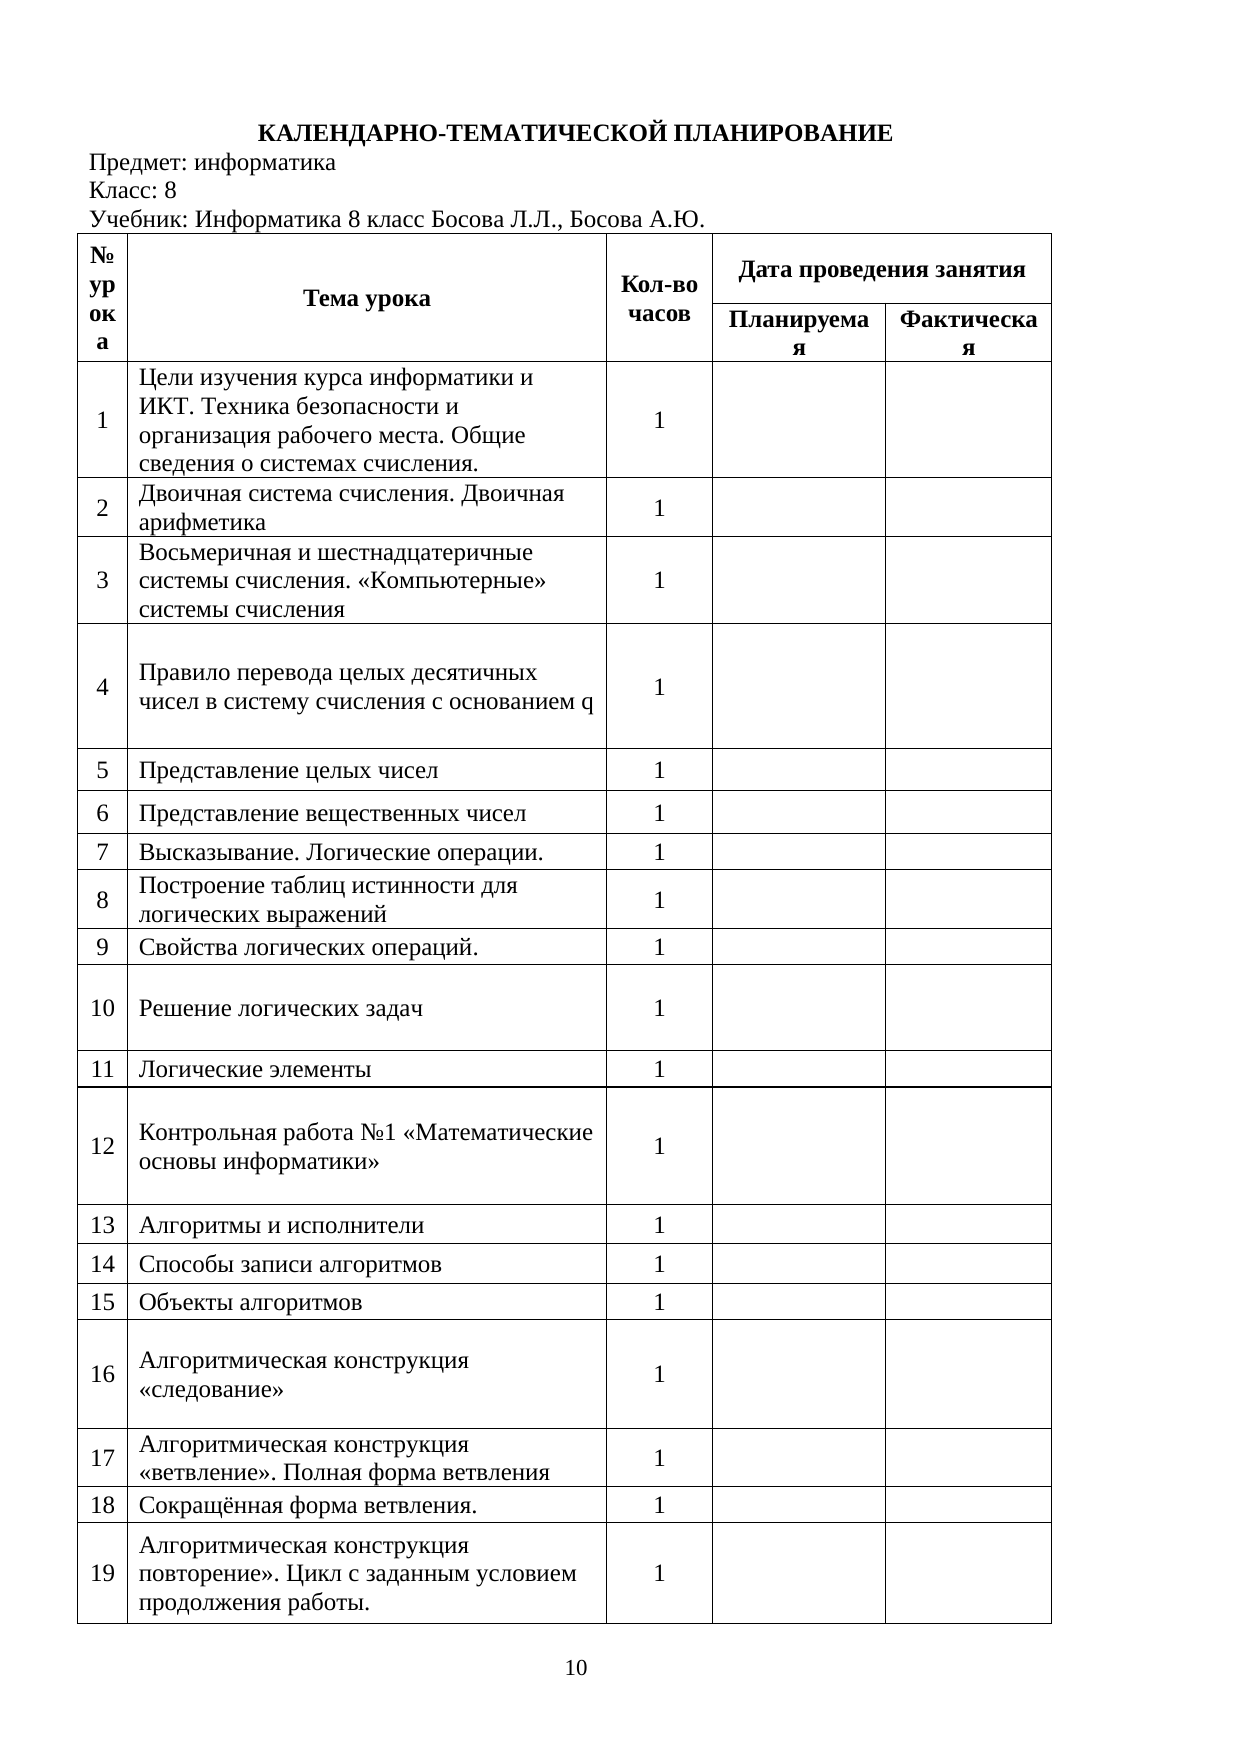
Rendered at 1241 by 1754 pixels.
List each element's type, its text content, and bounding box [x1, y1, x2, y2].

table_cell 4 [78, 624, 127, 748]
list Класс: 8 [88, 176, 1063, 204]
table_cell [886, 929, 1051, 964]
table_header Кол-во часов [607, 234, 712, 361]
table_cell [713, 1523, 885, 1623]
table_cell 1 [607, 965, 712, 1050]
table_cell 7 [78, 834, 127, 869]
table_cell 16 [78, 1320, 127, 1428]
table_cell Алгоритмы и исполнители [128, 1205, 606, 1243]
table_cell 1 [607, 1088, 712, 1204]
table_cell 1 [607, 870, 712, 928]
table_header № урока [78, 234, 127, 361]
table_cell Представление вещественных чисел [128, 791, 606, 833]
list Учебник: Информатика 8 класс Босова Л.Л., Босова А.Ю. [88, 204, 1063, 233]
table_cell [886, 965, 1051, 1050]
table_header Дата проведения занятия [713, 234, 1051, 303]
table_cell 1 [607, 1205, 712, 1243]
table_cell 1 [607, 791, 712, 833]
table_cell [886, 1205, 1051, 1243]
table_cell [886, 1051, 1051, 1086]
table_cell 2 [78, 478, 127, 536]
table_cell [886, 1088, 1051, 1204]
table_cell Логические элементы [128, 1051, 606, 1086]
table_cell [713, 1088, 885, 1204]
table_cell 18 [78, 1487, 127, 1522]
table_cell [886, 870, 1051, 928]
table_cell [713, 1244, 885, 1283]
table_cell [713, 624, 885, 748]
table_cell Способы записи алгоритмов [128, 1244, 606, 1283]
table_cell Алгоритмическая конструкция «следование» [128, 1320, 606, 1428]
table_cell 1 [607, 362, 712, 477]
table_cell [886, 1487, 1051, 1522]
table_cell 1 [607, 929, 712, 964]
table_cell 11 [78, 1051, 127, 1086]
table_cell Восьмеричная и шестнадцатеричные системы счисления. «Компьютерные» системы счисления [128, 537, 606, 623]
table_cell 1 [607, 749, 712, 790]
table_cell 1 [607, 478, 712, 536]
table_cell [713, 1051, 885, 1086]
table_cell [886, 1244, 1051, 1283]
table_cell 1 [607, 1284, 712, 1319]
table_cell [886, 1284, 1051, 1319]
table_cell 1 [607, 1429, 712, 1486]
table_cell 8 [78, 870, 127, 928]
table_cell [886, 624, 1051, 748]
table_cell [886, 791, 1051, 833]
list Предмет: информатика [88, 147, 1063, 176]
table_cell Планируемая [713, 304, 885, 361]
table_cell 1 [607, 1523, 712, 1623]
table_cell 1 [607, 834, 712, 869]
table_cell Алгоритмическая конструкция повторение». Цикл с заданным условием продолжения работы. [128, 1523, 606, 1623]
table_cell Свойства логических операций. [128, 929, 606, 964]
table_cell 15 [78, 1284, 127, 1319]
table_cell [713, 1320, 885, 1428]
table_cell [713, 870, 885, 928]
table_cell 3 [78, 537, 127, 623]
table_cell 6 [78, 791, 127, 833]
table_cell 19 [78, 1523, 127, 1623]
table_cell Построение таблиц истинности для логических выражений [128, 870, 606, 928]
table_cell 1 [607, 1487, 712, 1522]
table_cell 9 [78, 929, 127, 964]
table_cell [713, 362, 885, 477]
table_cell [886, 362, 1051, 477]
table_cell Правило перевода целых десятичных чисел в систему счисления с основанием q [128, 624, 606, 748]
table_cell 13 [78, 1205, 127, 1243]
table_cell Контрольная работа №1 «Математические основы информатики» [128, 1088, 606, 1204]
table_cell 1 [607, 624, 712, 748]
table_cell [886, 478, 1051, 536]
table_cell Цели изучения курса информатики и ИКТ. Техника безопасности и организация рабочего места. Общие сведения о системах счисления. [128, 362, 606, 477]
table_cell [713, 965, 885, 1050]
table_cell 1 [607, 537, 712, 623]
table_cell 1 [607, 1051, 712, 1086]
table_cell [713, 749, 885, 790]
list КАЛЕНДАРНО-ТЕМАТИЧЕСКОЙ ПЛАНИРОВАНИЕ [88, 118, 1063, 147]
table_cell Алгоритмическая конструкция «ветвление». Полная форма ветвления [128, 1429, 606, 1486]
table_cell Решение логических задач [128, 965, 606, 1050]
table_cell [886, 749, 1051, 790]
table_cell [886, 1429, 1051, 1486]
table_cell 17 [78, 1429, 127, 1486]
table_cell [886, 834, 1051, 869]
table_cell [886, 1523, 1051, 1623]
table_cell 14 [78, 1244, 127, 1283]
table_cell Сокращённая форма ветвления. [128, 1487, 606, 1522]
table_cell 1 [78, 362, 127, 477]
table_cell Высказывание. Логические операции. [128, 834, 606, 869]
table_cell [713, 1429, 885, 1486]
table_header Тема урока [128, 234, 606, 361]
table_cell Представление целых чисел [128, 749, 606, 790]
table_cell 12 [78, 1088, 127, 1204]
table_cell [713, 834, 885, 869]
table_cell [713, 537, 885, 623]
table_cell Фактическая [886, 304, 1051, 361]
table_cell [713, 929, 885, 964]
table_cell [886, 537, 1051, 623]
table_cell Объекты алгоритмов [128, 1284, 606, 1319]
table_cell 5 [78, 749, 127, 790]
table_cell [713, 1487, 885, 1522]
table_cell 1 [607, 1244, 712, 1283]
table_cell 10 [78, 965, 127, 1050]
table_cell [886, 1320, 1051, 1428]
table_cell [713, 1284, 885, 1319]
table_cell [713, 478, 885, 536]
table_cell [713, 791, 885, 833]
table_cell [713, 1205, 885, 1243]
table_cell 1 [607, 1320, 712, 1428]
table_cell Двоичная система счисления. Двоичная арифметика [128, 478, 606, 536]
